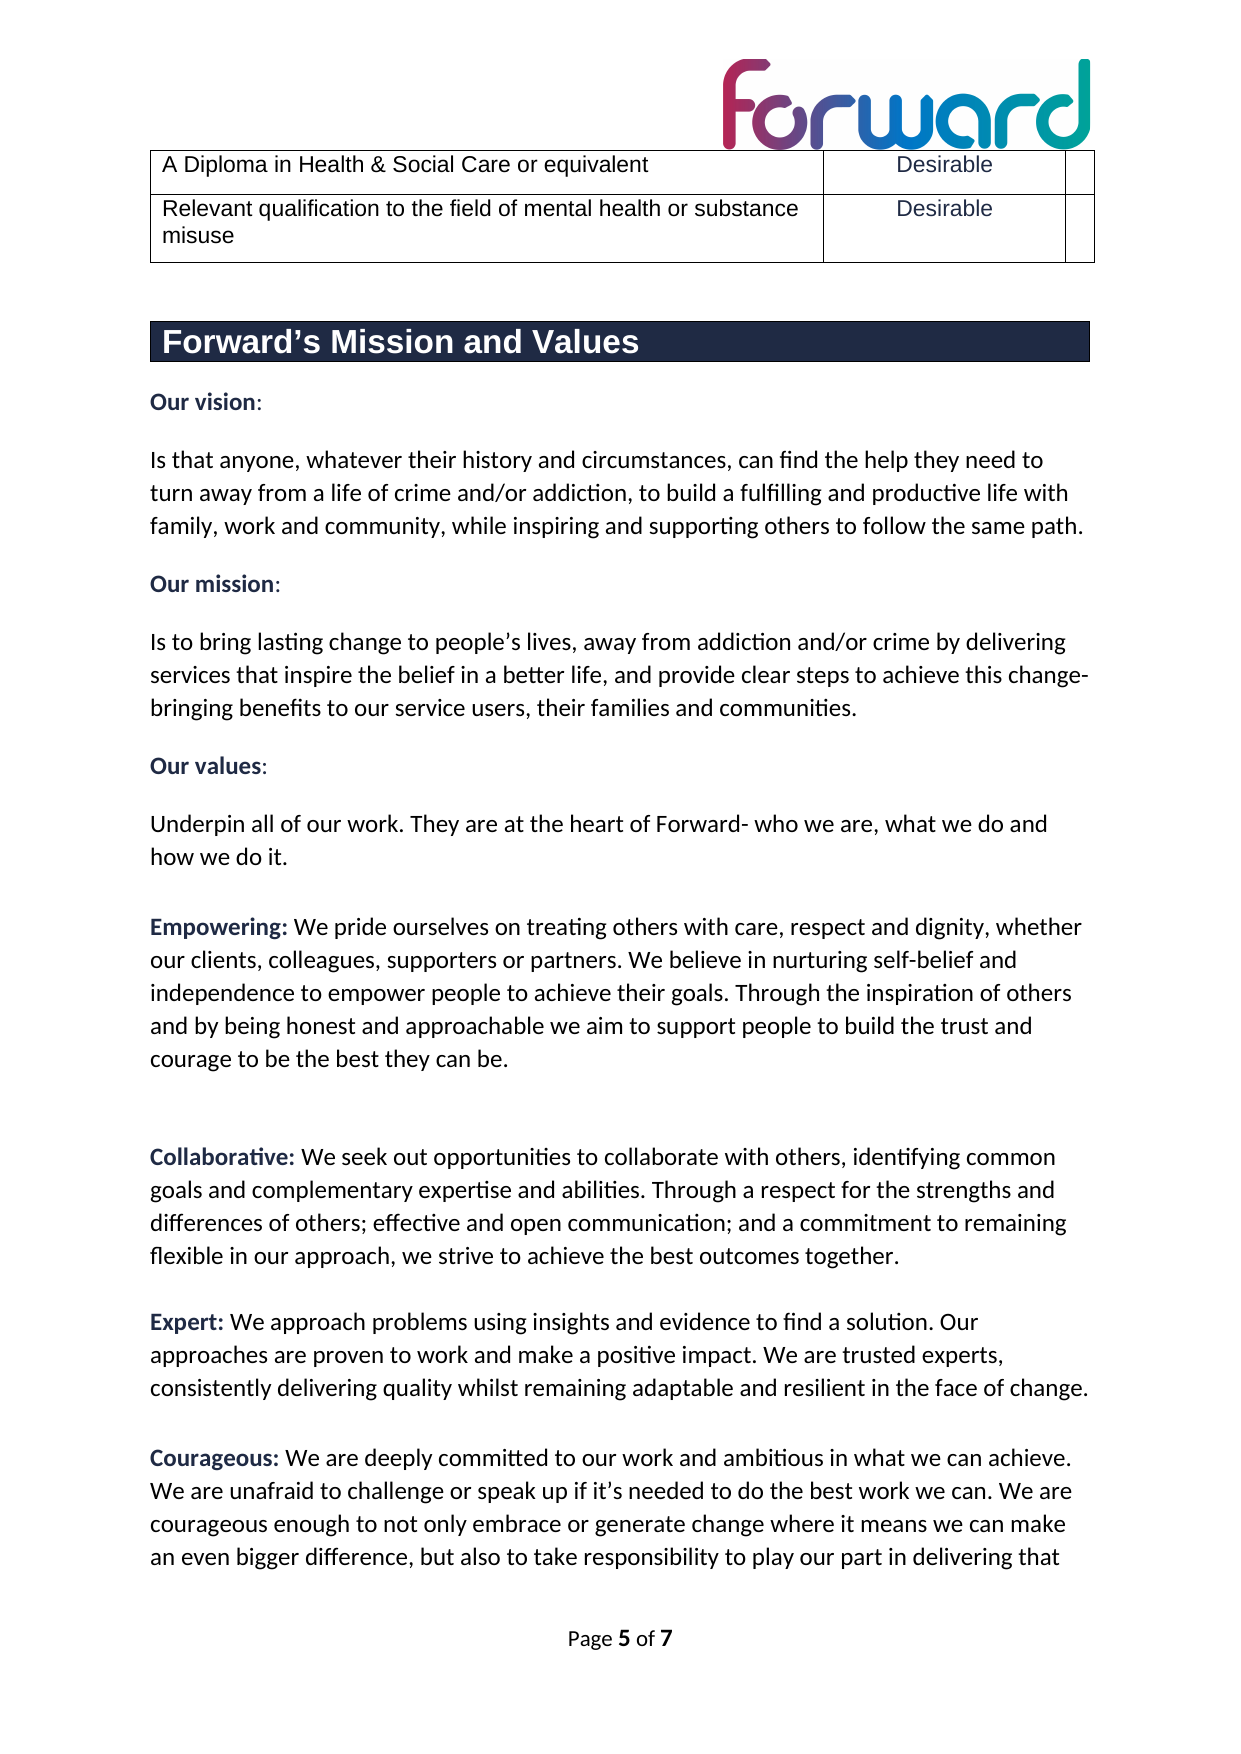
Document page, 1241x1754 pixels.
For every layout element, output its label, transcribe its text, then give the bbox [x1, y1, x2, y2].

table_cell Desirable [824, 195, 1065, 262]
table_cell A Diploma in Health & Social Care or equivalent [151, 151, 823, 194]
table_cell [1066, 151, 1094, 194]
text Our vision: [150, 387, 1090, 417]
picture [723, 59, 1091, 150]
text Our mission: [150, 568, 1090, 599]
table_header Forward’s Mission and Values [151, 322, 1089, 361]
text Our values: [150, 750, 1090, 780]
text Is to bring lasting change to people’s lives, away from addiction and/or crime by delivering services that inspire the belief in a better life, and provide clear steps to achieve this change- bringing benefits to our service users, their families and communities. [150, 626, 1090, 722]
table_cell Relevant qualification to the field of mental health or substance misuse [151, 195, 823, 262]
text Is that anyone, whatever their history and circumstances, can find the help they need to turn away from a life of crime and/or addiction, to build a fulfilling and productive life with family, work and community, while inspiring and supporting others to follow the same path. [150, 444, 1090, 541]
text Underpin all of our work. They are at the heart of Forward- who we are, what we do and how we do it. [150, 808, 1090, 871]
text Empowering: We pride ourselves on treating others with care, respect and dignity, whether our clients, colleagues, supporters or partners. We believe in nurturing self-belief and independence to empower people to achieve their goals. Through the inspiration of others and by being honest and approachable we aim to support people to build the trust and courage to be the best they can be. Collaborative: We seek out opportunities to collaborate with others, identifying common goals and complementary expertise and abilities. Through a respect for the strengths and differences of others; effective and open communication; and a commitment to remaining flexible in our approach, we strive to achieve the best outcomes together. Expert: We approach problems using insights and evidence to find a solution. Our approaches are proven to work and make a positive impact. We are trusted experts, consistently delivering quality whilst remaining adaptable and resilient in the face of change. [150, 911, 1090, 1402]
table_cell [1066, 195, 1094, 262]
table_cell Desirable [824, 151, 1065, 194]
